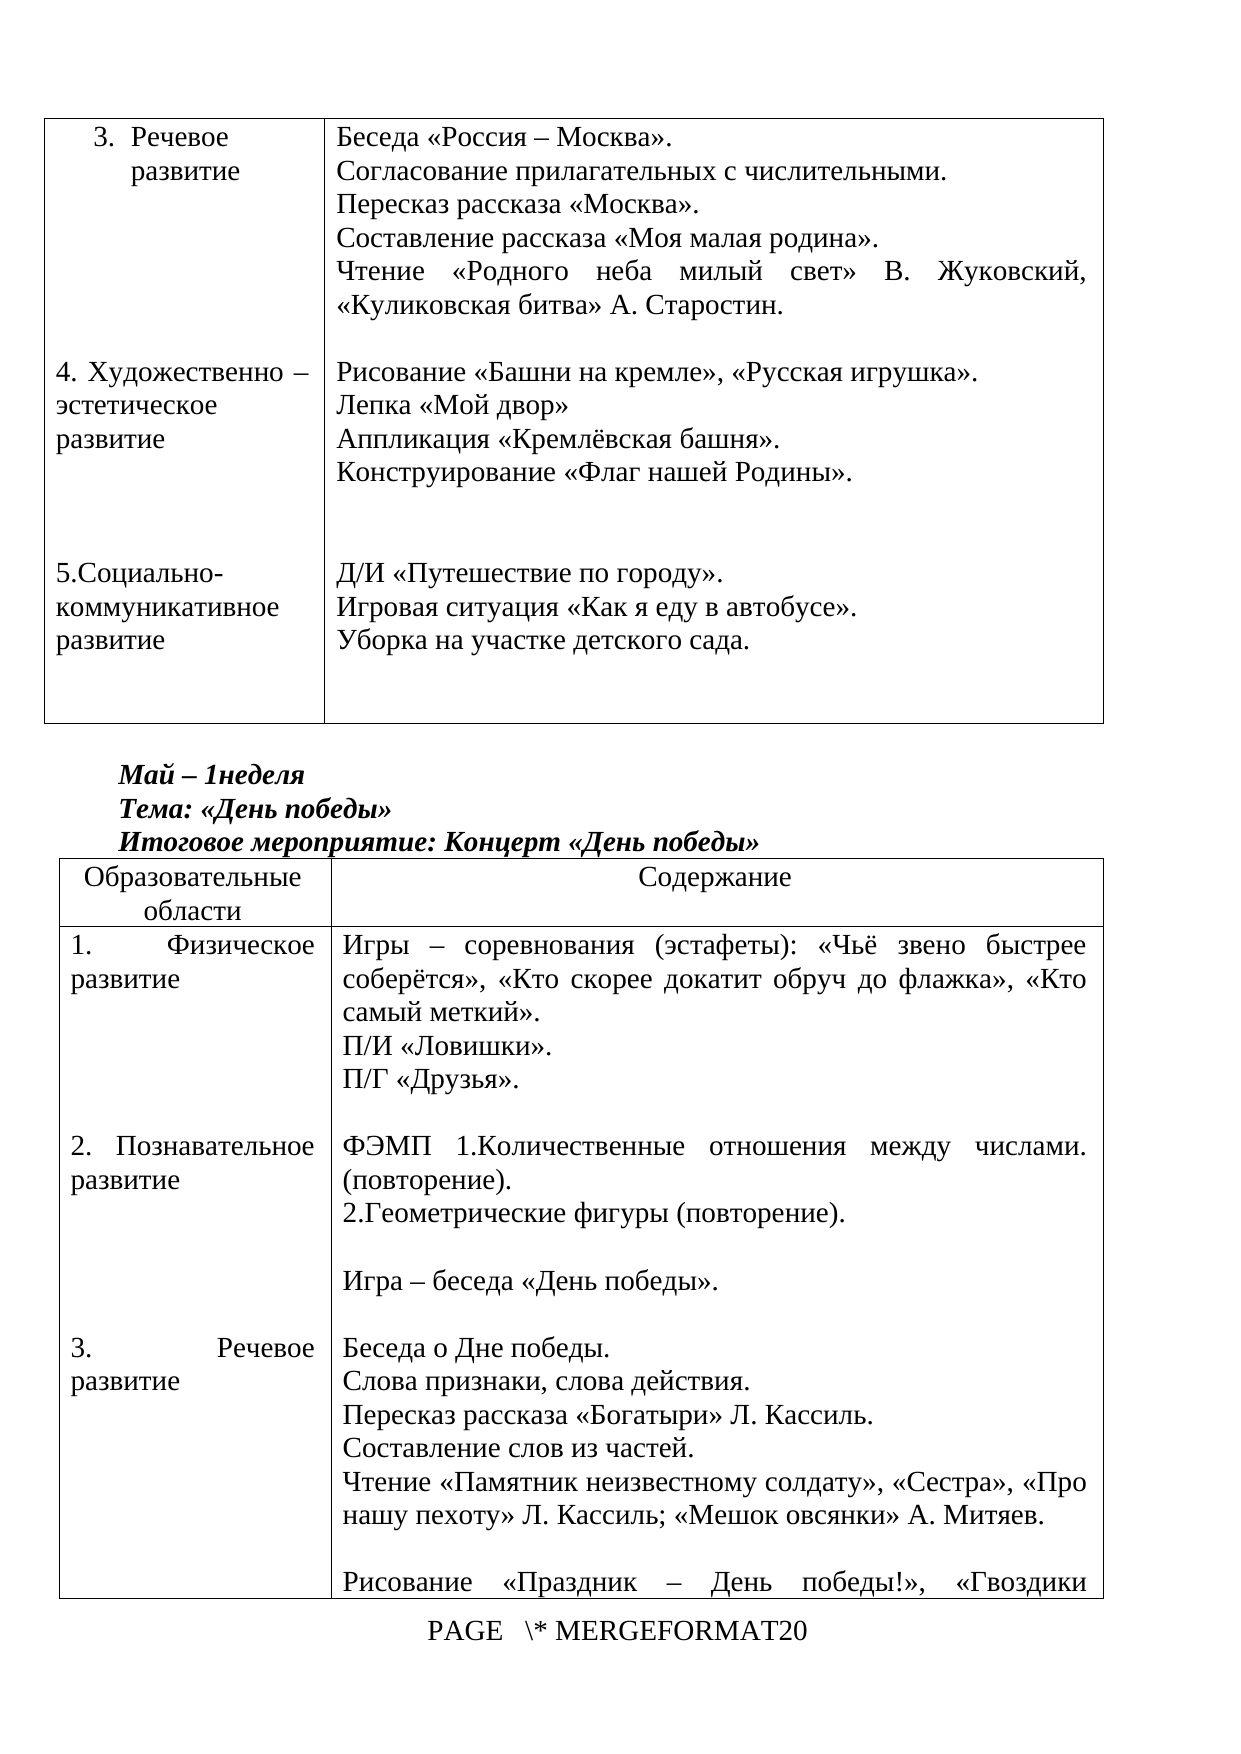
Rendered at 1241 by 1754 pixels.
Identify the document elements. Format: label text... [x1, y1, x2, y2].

text Май – 1неделя [118, 757, 1117, 791]
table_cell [45, 119, 324, 723]
table_header Содержание [332, 859, 1103, 926]
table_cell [60, 927, 331, 1598]
text Итоговое мероприятие: Концерт «День победы» [118, 824, 1117, 858]
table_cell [332, 927, 1103, 1598]
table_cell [325, 119, 1103, 723]
text Тема: «День победы» [118, 791, 1117, 824]
table_header Образовательные области [60, 859, 331, 926]
